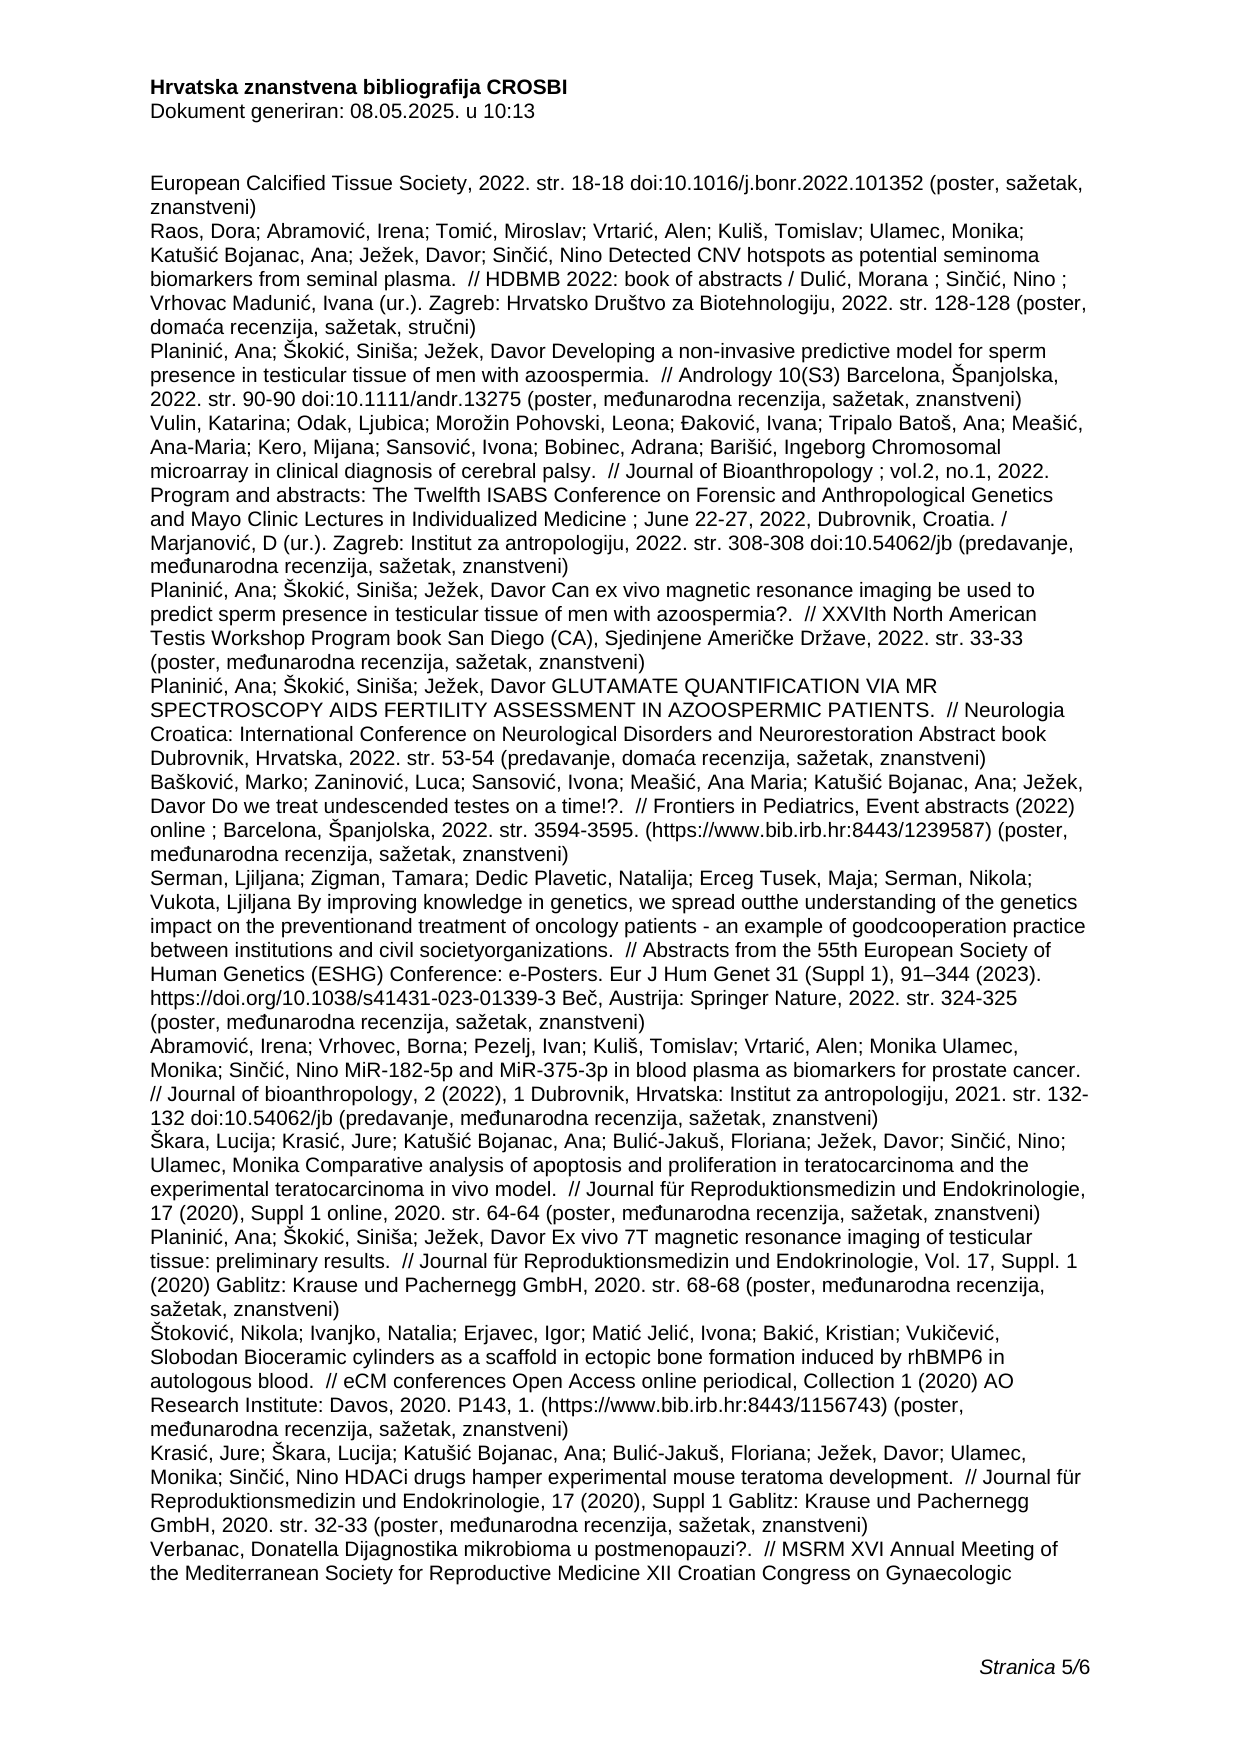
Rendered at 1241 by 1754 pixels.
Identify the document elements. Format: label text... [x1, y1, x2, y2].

text Planinić, Ana; Škokić, Siniša; Ježek, Davor [150, 674, 1090, 770]
text Abramović, Irena; Vrhovec, Borna; Pezelj, Ivan; Kuliš, Tomislav; Vrtarić, Alen; Monika Ulamec, Monika; Sinčić, Nino [150, 1033, 1090, 1129]
text Planinić, Ana; Škokić, Siniša; Ježek, Davor [150, 339, 1090, 411]
text Škara, Lucija; Krasić, Jure; Katušić Bojanac, Ana; Bulić-Jakuš, Floriana; Ježek, Davor; Sinčić, Nino; Ulamec, Monika [150, 1129, 1090, 1225]
text Serman, Ljiljana; Zigman, Tamara; Dedic Plavetic, Natalija; Erceg Tusek, Maja; Serman, Nikola; Vukota, Ljiljana [150, 866, 1090, 1033]
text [150, 171, 1090, 219]
text Bašković, Marko; Zaninović, Luca; Sansović, Ivona; Meašić, Ana Maria; Katušić Bojanac, Ana; Ježek, Davor [150, 770, 1090, 866]
text Planinić, Ana; Škokić, Siniša; Ježek, Davor [150, 1225, 1090, 1321]
text Štoković, Nikola; Ivanjko, Natalia; Erjavec, Igor; Matić Jelić, Ivona; Bakić, Kristian; Vukičević, Slobodan [150, 1321, 1090, 1441]
text Raos, Dora; Abramović, Irena; Tomić, Miroslav; Vrtarić, Alen; Kuliš, Tomislav; Ulamec, Monika; Katušić Bojanac, Ana; Ježek, Davor; Sinčić, Nino [150, 219, 1090, 339]
text Verbanac, Donatella [150, 1537, 1090, 1584]
text Vulin, Katarina; Odak, Ljubica; Morožin Pohovski, Leona; Đaković, Ivana; Tripalo Batoš, Ana; Meašić, Ana-Maria; Kero, Mijana; Sansović, Ivona; Bobinec, Adrana; Barišić, Ingeborg [150, 411, 1090, 578]
text Krasić, Jure; Škara, Lucija; Katušić Bojanac, Ana; Bulić-Jakuš, Floriana; Ježek, Davor; Ulamec, Monika; Sinčić, Nino [150, 1441, 1090, 1537]
text Planinić, Ana; Škokić, Siniša; Ježek, Davor [150, 578, 1090, 674]
